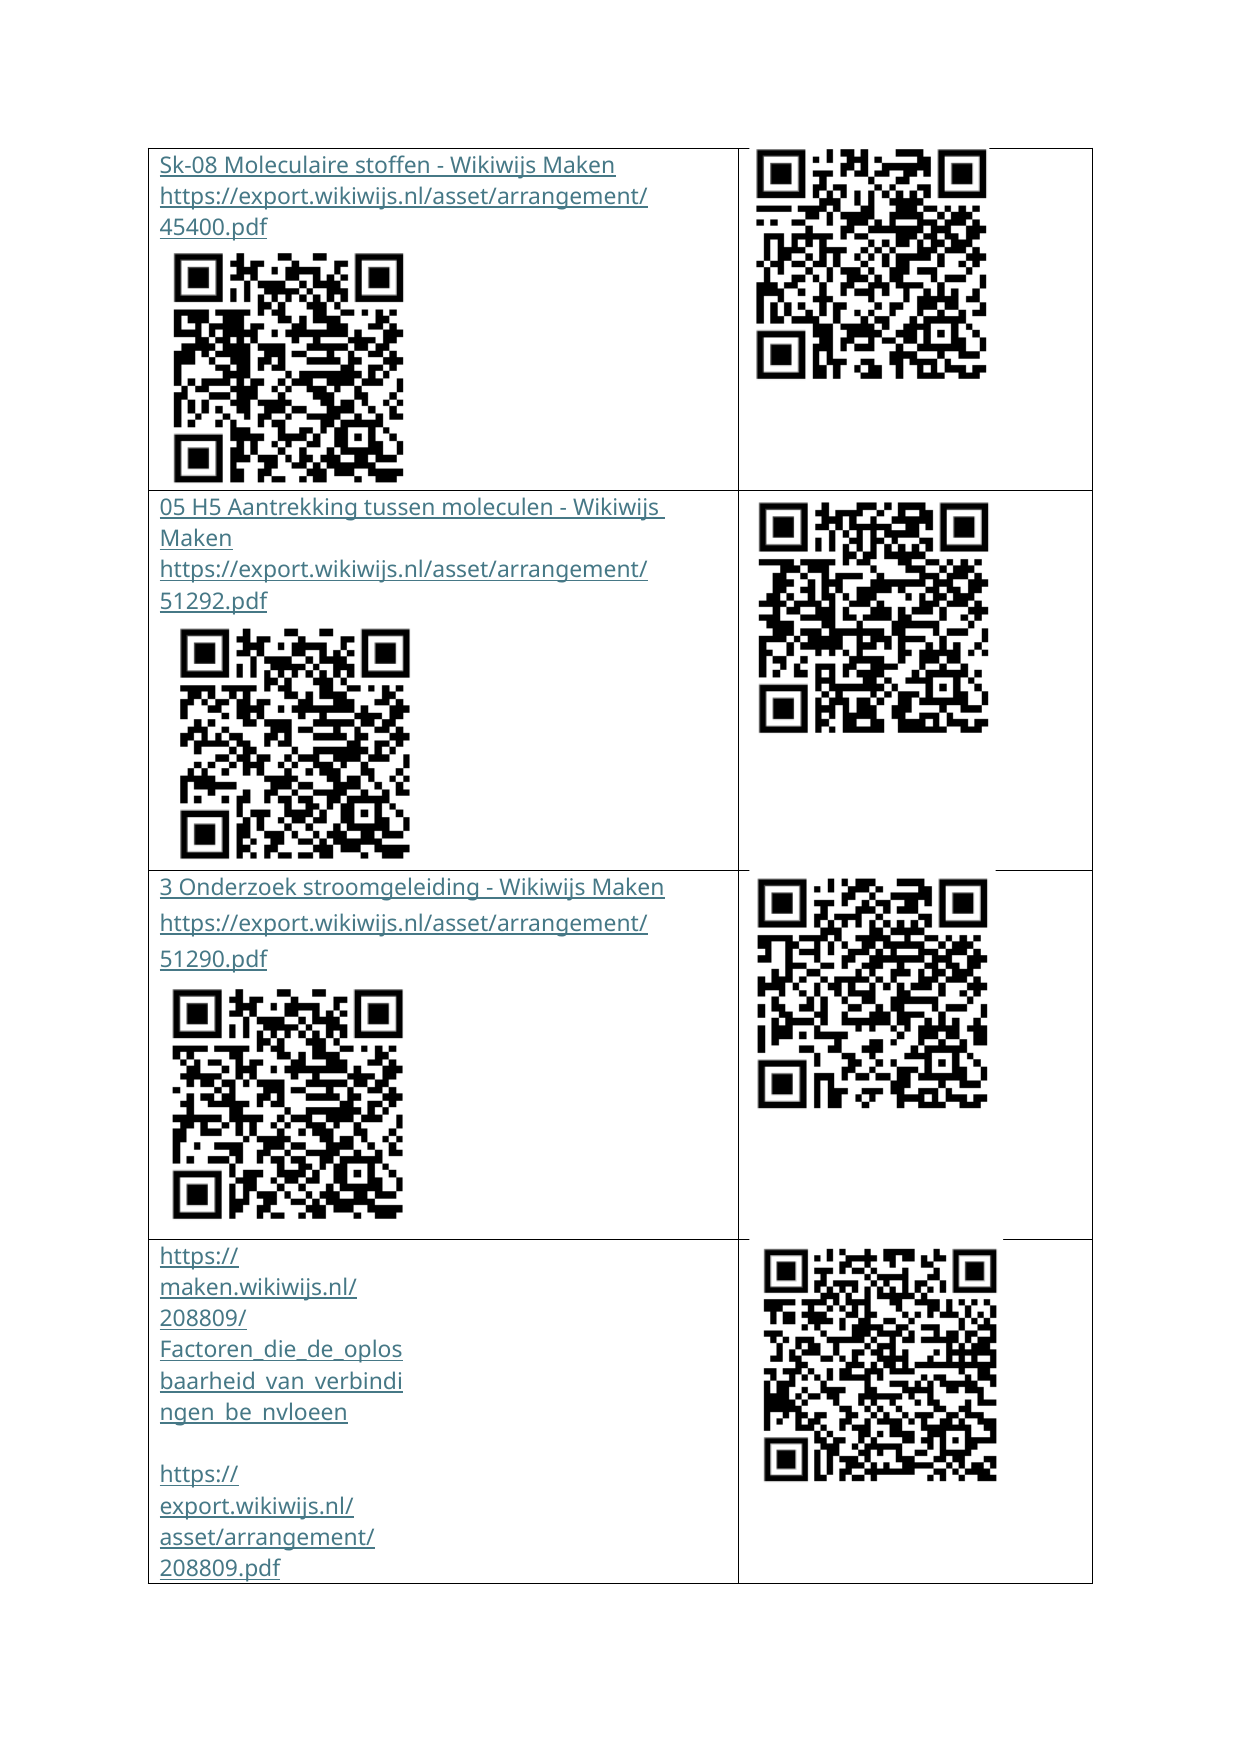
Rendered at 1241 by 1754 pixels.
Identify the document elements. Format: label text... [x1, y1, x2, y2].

picture [749, 491, 997, 743]
table_cell 3 Onderzoek stroomgeleiding - Wikiwijs Maken https://export.wikiwijs.nl/asset/arrangement/51290.pdf [149, 871, 738, 1238]
picture [159, 242, 417, 490]
table_cell Sk-08 Moleculaire stoffen - Wikiwijs Maken https://export.wikiwijs.nl/asset/arrangement/45400.pdf [149, 149, 738, 490]
table_cell https://maken.wikiwijs.nl/208809/Factoren_die_de_oplosbaarheid_van_verbindingen_be_nvloeen https://export.wikiwijs.nl/asset/arrangement/208809.pdf [149, 1240, 738, 1583]
picture [749, 870, 996, 1117]
table_cell [739, 871, 1092, 1238]
picture [749, 1239, 1004, 1490]
table_cell [739, 491, 1092, 870]
picture [159, 616, 436, 870]
picture [749, 148, 990, 384]
picture [159, 978, 414, 1239]
table_cell [739, 149, 1092, 490]
table_cell [739, 1240, 1092, 1583]
table_cell 05 H5 Aantrekking tussen moleculen - Wikiwijs Maken https://export.wikiwijs.nl/asset/arrangement/51292.pdf [149, 491, 738, 870]
